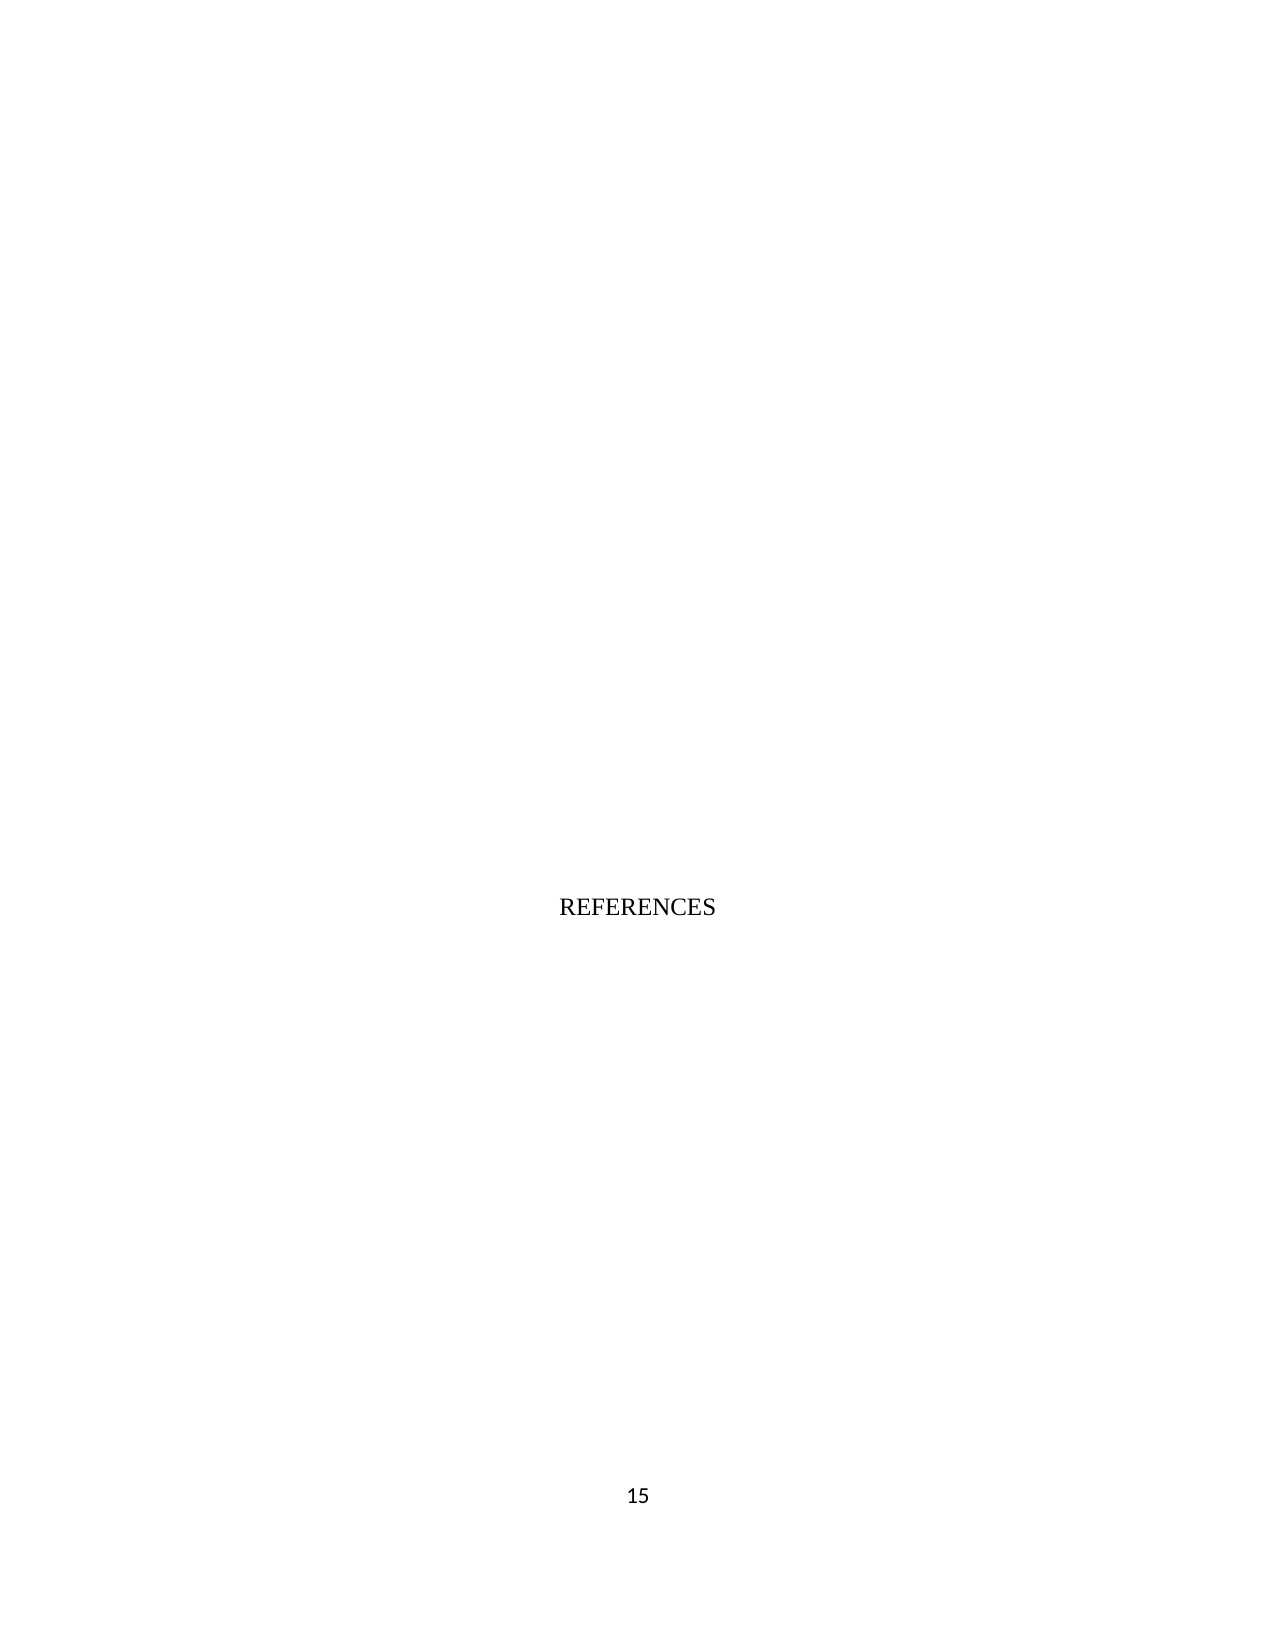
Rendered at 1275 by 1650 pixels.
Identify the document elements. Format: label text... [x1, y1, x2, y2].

text REFERENCES [150, 892, 1125, 920]
